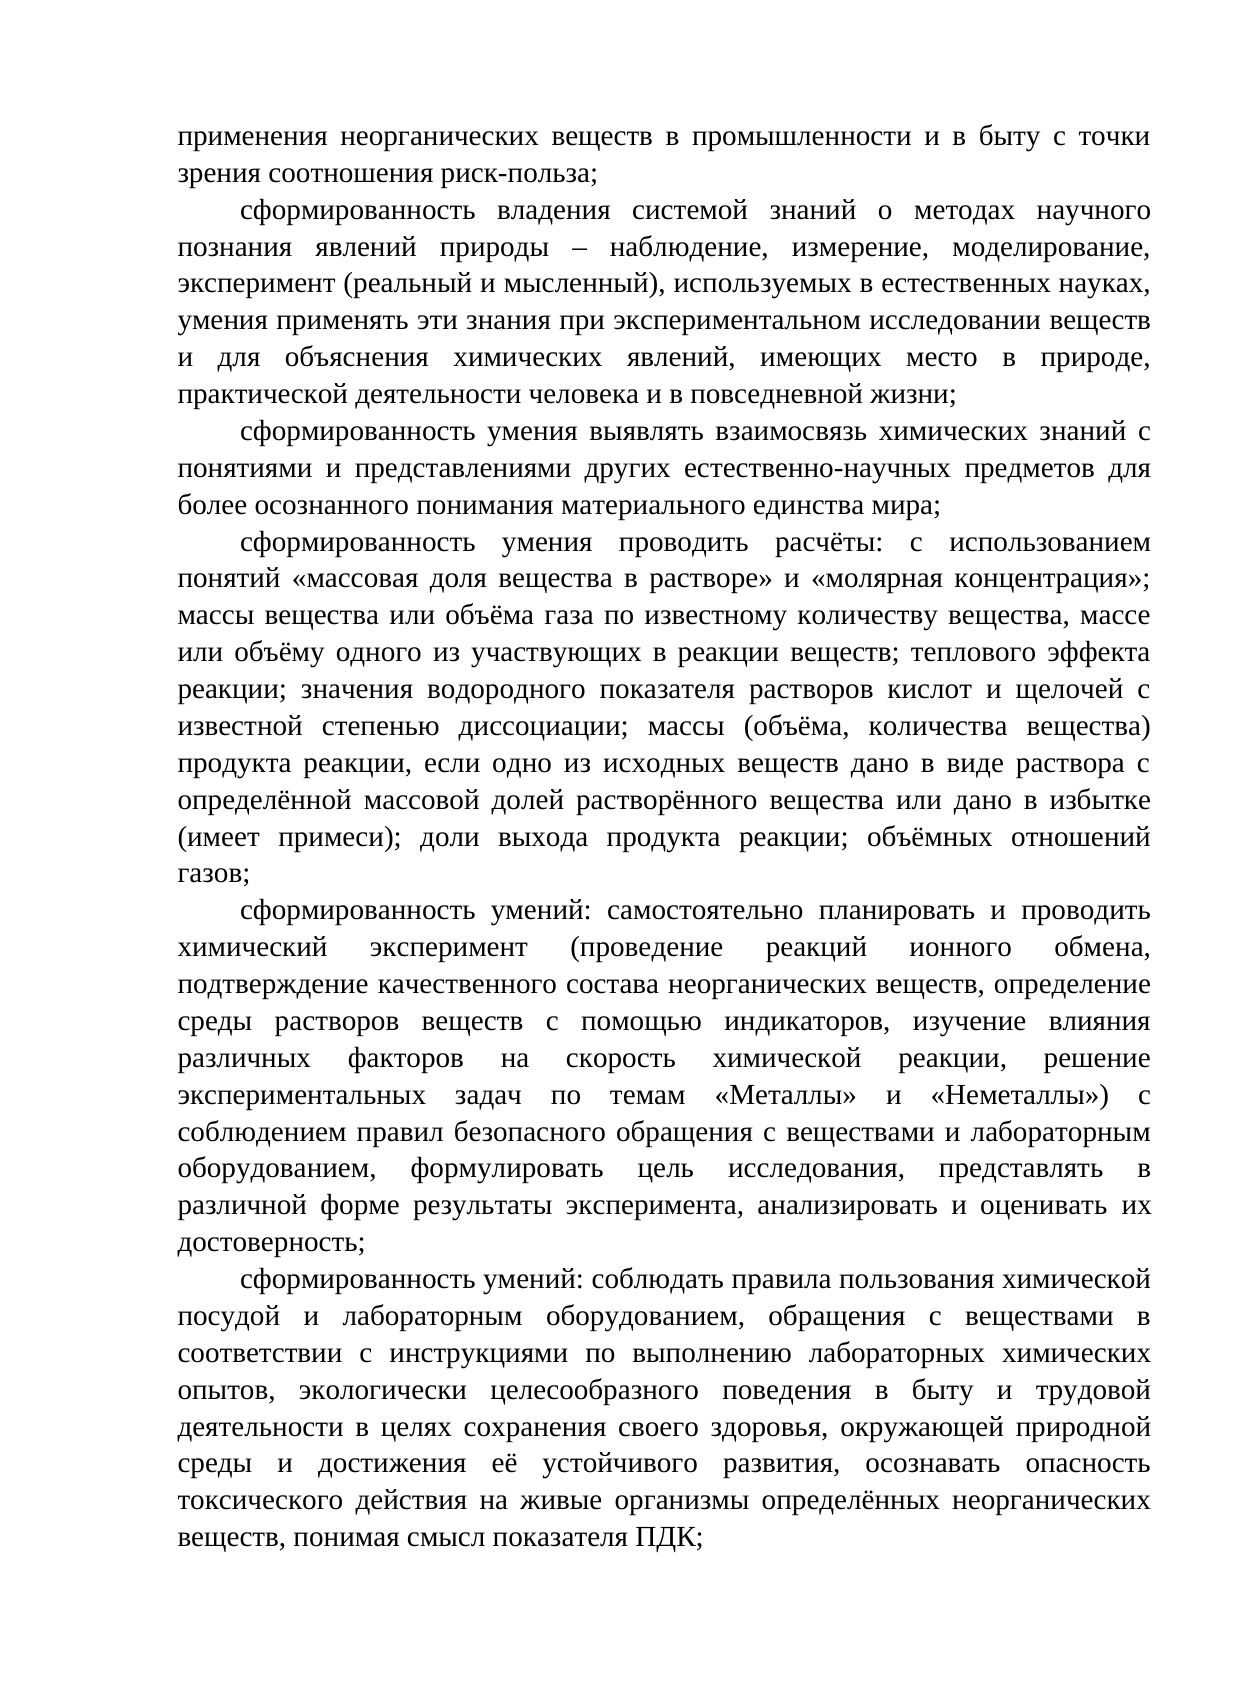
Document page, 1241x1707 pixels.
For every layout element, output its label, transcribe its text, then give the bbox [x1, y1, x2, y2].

text сформированность владения системой знаний о методах научного познания явлений природы – наблюдение, измерение, моделирование, эксперимент (реальный и мысленный), используемых в естественных науках, умения применять эти знания при экспериментальном исследовании веществ и для объяснения химических явлений, имеющих место в природе, практической деятельности человека и в повседневной жизни; [177, 192, 1152, 410]
text сформированность умения проводить расчёты: с использованием понятий «массовая доля вещества в растворе» и «молярная концентрация»; массы вещества или объёма газа по известному количеству вещества, массе или объёму одного из участвующих в реакции веществ; теплового эффекта реакции; значения водородного показателя растворов кислот и щелочей с известной степенью диссоциации; массы (объёма, количества вещества) продукта реакции, если одно из исходных веществ дано в виде раствора с определённой массовой долей растворённого вещества или дано в избытке (имеет примеси); доли выхода продукта реакции; объёмных отношений газов; [177, 524, 1152, 889]
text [177, 118, 1152, 188]
text сформированность умения выявлять взаимосвязь химических знаний с понятиями и представлениями других естественно-научных предметов для более осознанного понимания материального единства мира; [177, 413, 1152, 520]
text сформированность умений: соблюдать правила пользования химической посудой и лабораторным оборудованием, обращения с веществами в соответствии с инструкциями по выполнению лабораторных химических опытов, экологически целесообразного поведения в быту и трудовой деятельности в целях сохранения своего здоровья, окружающей природной среды и достижения её устойчивого развития, осознавать опасность токсического действия на живые организмы определённых неорганических веществ, понимая смысл показателя ПДК; [177, 1261, 1152, 1553]
text сформированность умений: самостоятельно планировать и проводить химический эксперимент (проведение реакций ионного обмена, подтверждение качественного состава неорганических веществ, определение среды растворов веществ с помощью индикаторов, изучение влияния различных факторов на скорость химической реакции, решение экспериментальных задач по темам «Металлы» и «Неметаллы») с соблюдением правил безопасного обращения с веществами и лабораторным оборудованием, формулировать цель исследования, представлять в различной форме результаты эксперимента, анализировать и оценивать их достоверность; [177, 892, 1152, 1258]
